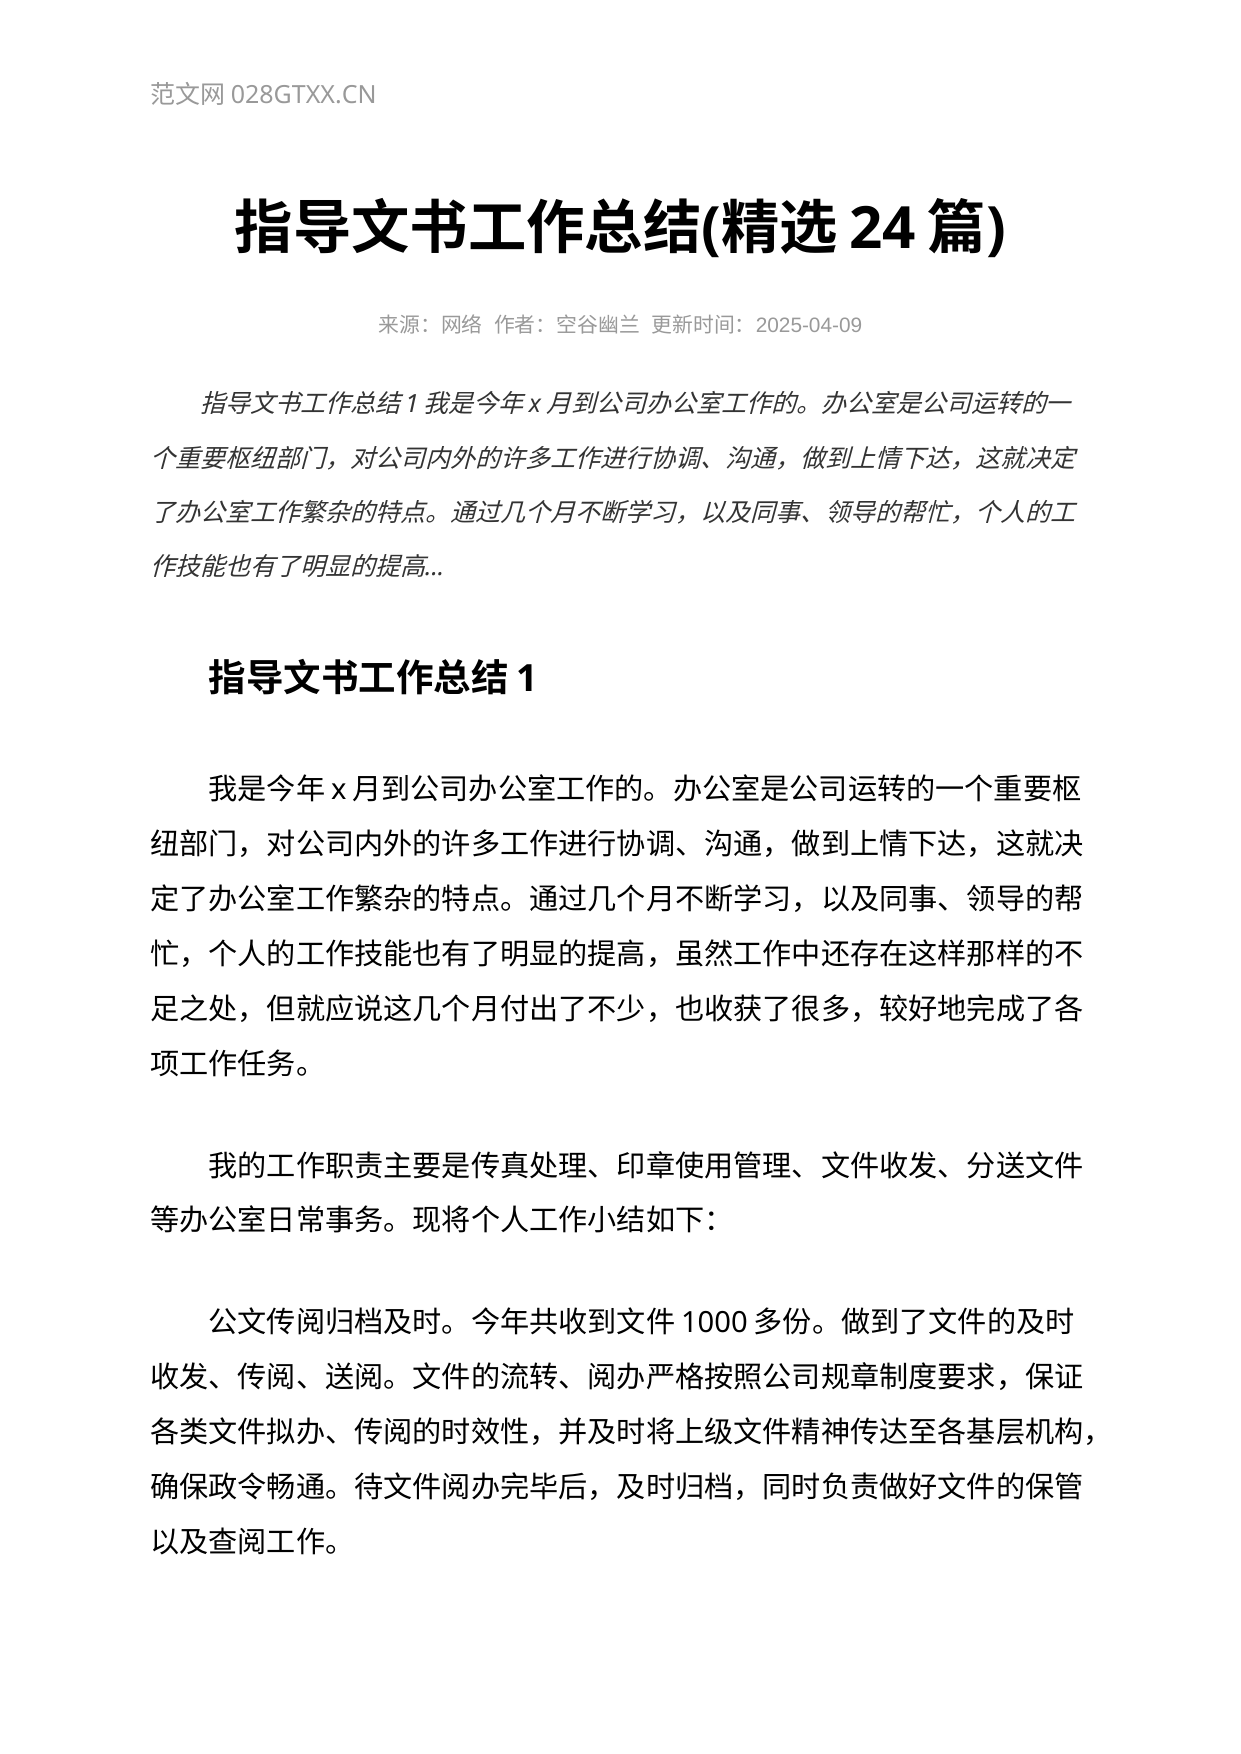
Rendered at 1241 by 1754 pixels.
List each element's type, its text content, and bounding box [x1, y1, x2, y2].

subtitle 指导文书工作总结(精选24篇) [150, 181, 1090, 266]
text 我是今年x月到公司办公室工作的。办公室是公司运转的一个重要枢纽部门，对公司内外的许多工作进行协调、沟通，做到上情下达，这就决定了办公室工作繁杂的特点。通过几个月不断学习，以及同事、领导的帮忙，个人的工作技能也有了明显的提高，虽然工作中还存在这样那样的不足之处，但就应说这几个月付出了不少，也收获了很多，较好地完成了各项工作任务。 [150, 766, 1090, 1083]
text 指导文书工作总结1我是今年x月到公司办公室工作的。办公室是公司运转的一个重要枢纽部门，对公司内外的许多工作进行协调、沟通，做到上情下达，这就决定了办公室工作繁杂的特点。通过几个月不断学习，以及同事、领导的帮忙，个人的工作技能也有了明显的提高... [150, 384, 1090, 583]
text 指导文书工作总结1 [150, 648, 1090, 703]
text 公文传阅归档及时。今年共收到文件1000多份。做到了文件的及时收发、传阅、送阅。文件的流转、阅办严格按照公司规章制度要求，保证各类文件拟办、传阅的时效性，并及时将上级文件精神传达至各基层机构，确保政令畅通。待文件阅办完毕后，及时归档，同时负责做好文件的保管以及查阅工作。 [150, 1299, 1090, 1561]
text 我的工作职责主要是传真处理、印章使用管理、文件收发、分送文件等办公室日常事务。现将个人工作小结如下： [150, 1142, 1090, 1239]
text 来源：网络 作者：空谷幽兰 更新时间：2025-04-09 [150, 313, 1090, 337]
